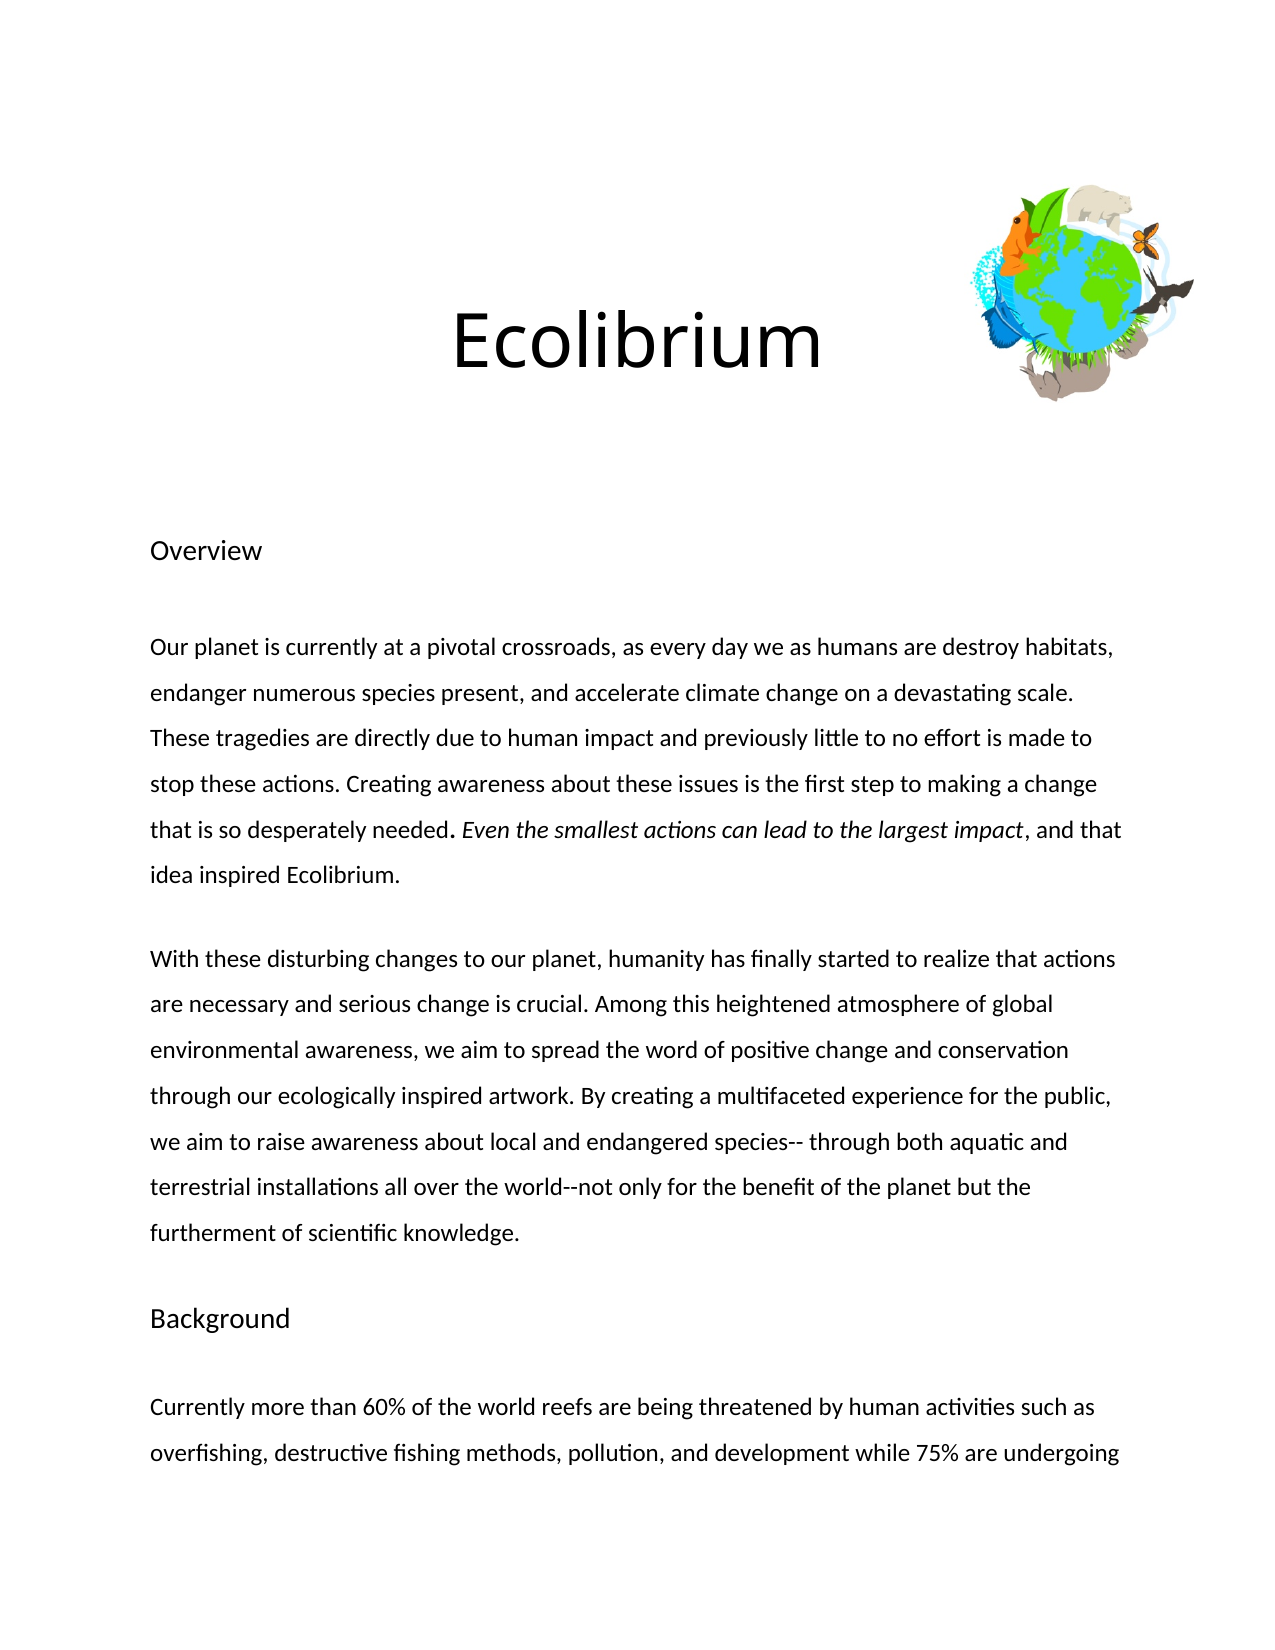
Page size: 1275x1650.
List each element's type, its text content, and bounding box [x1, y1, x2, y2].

text Overview [150, 532, 1125, 567]
picture [964, 173, 1198, 407]
text Our planet is currently at a pivotal crossroads, as every day we as humans are destroy habitats, endanger numerous species present, and accelerate climate change on a devastating scale. These tragedies are directly due to human impact and previously little to no effort is made to stop these actions. Creating awareness about these issues is the first step to making a change that is so desperately needed. Even the smallest actions can lead to the largest impact, and that idea inspired Ecolibrium. [150, 631, 1125, 890]
text Ecolibrium [150, 287, 964, 389]
text Background [150, 1301, 1125, 1336]
text With these disturbing changes to our planet, humanity has finally started to realize that actions are necessary and serious change is crucial. Among this heightened atmosphere of global environmental awareness, we aim to spread the word of positive change and conservation through our ecologically inspired artwork. By creating a multifaceted experience for the public, we aim to raise awareness about local and endangered species-- through both aquatic and terrestrial installations all over the world--not only for the benefit of the planet but the furtherment of scientific knowledge. [150, 943, 1125, 1248]
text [150, 1391, 1125, 1468]
